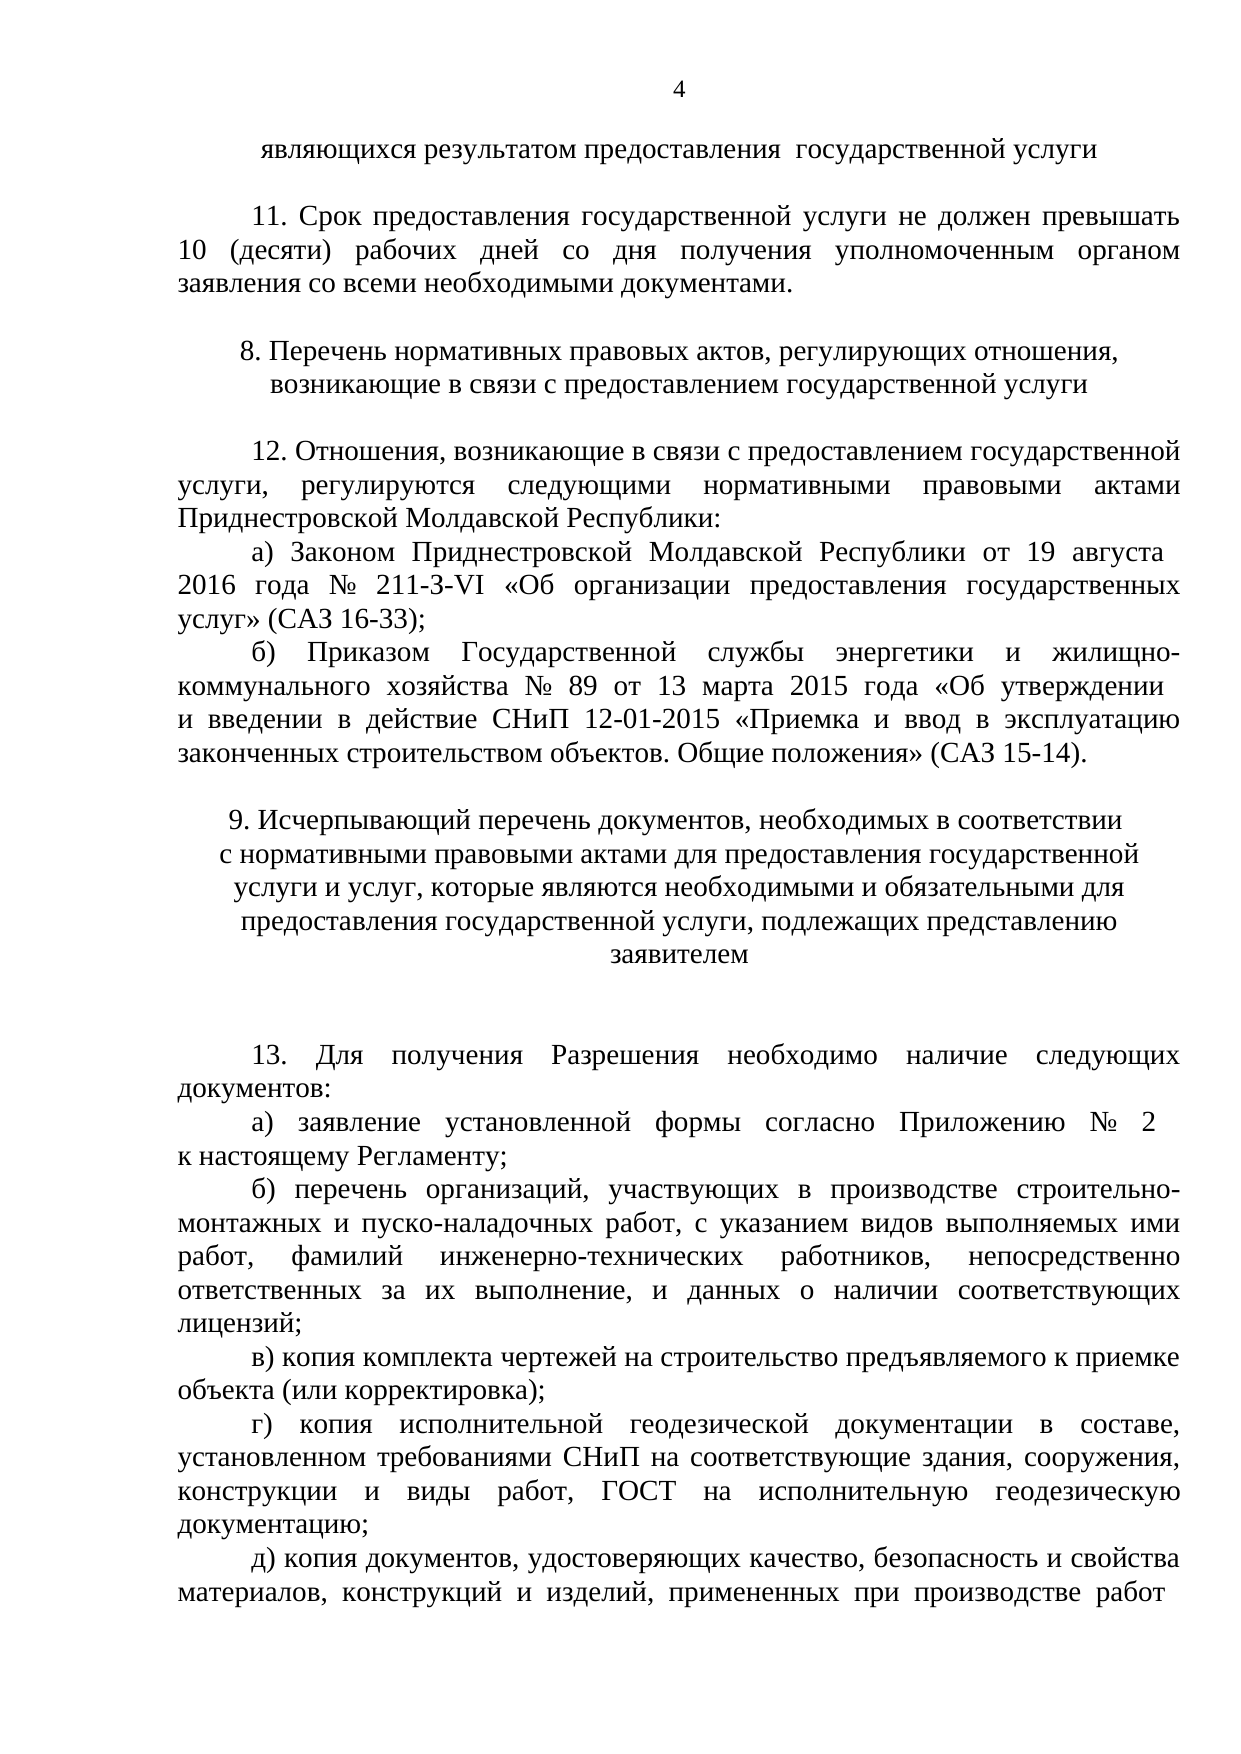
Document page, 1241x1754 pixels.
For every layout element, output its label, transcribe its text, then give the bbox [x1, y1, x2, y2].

text 8. Перечень нормативных правовых актов, регулирующих отношения, [177, 333, 1181, 366]
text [177, 1540, 1181, 1607]
text г) копия исполнительной геодезической документации в составе, установленном требованиями СНиП на соответствующие здания, сооружения, конструкции и виды работ, ГОСТ на исполнительную геодезическую документацию; [177, 1406, 1181, 1540]
text 13. Для получения Разрешения необходимо наличие следующих документов: [177, 1037, 1181, 1104]
text 11. Срок предоставления государственной услуги не должен превышать 10 (десяти) рабочих дней со дня получения уполномоченным органом заявления со всеми необходимыми документами. [177, 198, 1181, 299]
text в) копия комплекта чертежей на строительство предъявляемого к приемке объекта (или корректировка); [177, 1339, 1181, 1406]
text 12. Отношения, возникающие в связи с предоставлением государственной услуги, регулируются следующими нормативными правовыми актами Приднестровской Молдавской Республики: [177, 433, 1181, 534]
text а) Законом Приднестровской Молдавской Республики от 19 августа 2016 года № 211-З-VI «Об организации предоставления государственных услуг» (САЗ 16-33); [177, 534, 1181, 634]
text б) перечень организаций, участвующих в производстве строительно-монтажных и пуско-наладочных работ, с указанием видов выполняемых ими работ, фамилий инженерно-технических работников, непосредственно ответственных за их выполнение, и данных о наличии соответствующих лицензий; [177, 1171, 1181, 1339]
text 9. Исчерпывающий перечень документов, необходимых в соответствии с нормативными правовыми актами для предоставления государственной услуги и услуг, которые являются необходимыми и обязательными для предоставления государственной услуги, подлежащих представлению заявителем [177, 802, 1181, 970]
text являющихся результатом предоставления государственной услуги [177, 131, 1181, 165]
text а) заявление установленной формы согласно Приложению № 2 к настоящему Регламенту; [177, 1104, 1181, 1171]
text б) Приказом Государственной службы энергетики и жилищно-коммунального хозяйства № 89 от 13 марта 2015 года «Об утверждении и введении в действие СНиП 12-01-2015 «Приемка и ввод в эксплуатацию законченных строительством объектов. Общие положения» (САЗ 15-14). [177, 634, 1181, 769]
text возникающие в связи с предоставлением государственной услуги [177, 366, 1181, 400]
